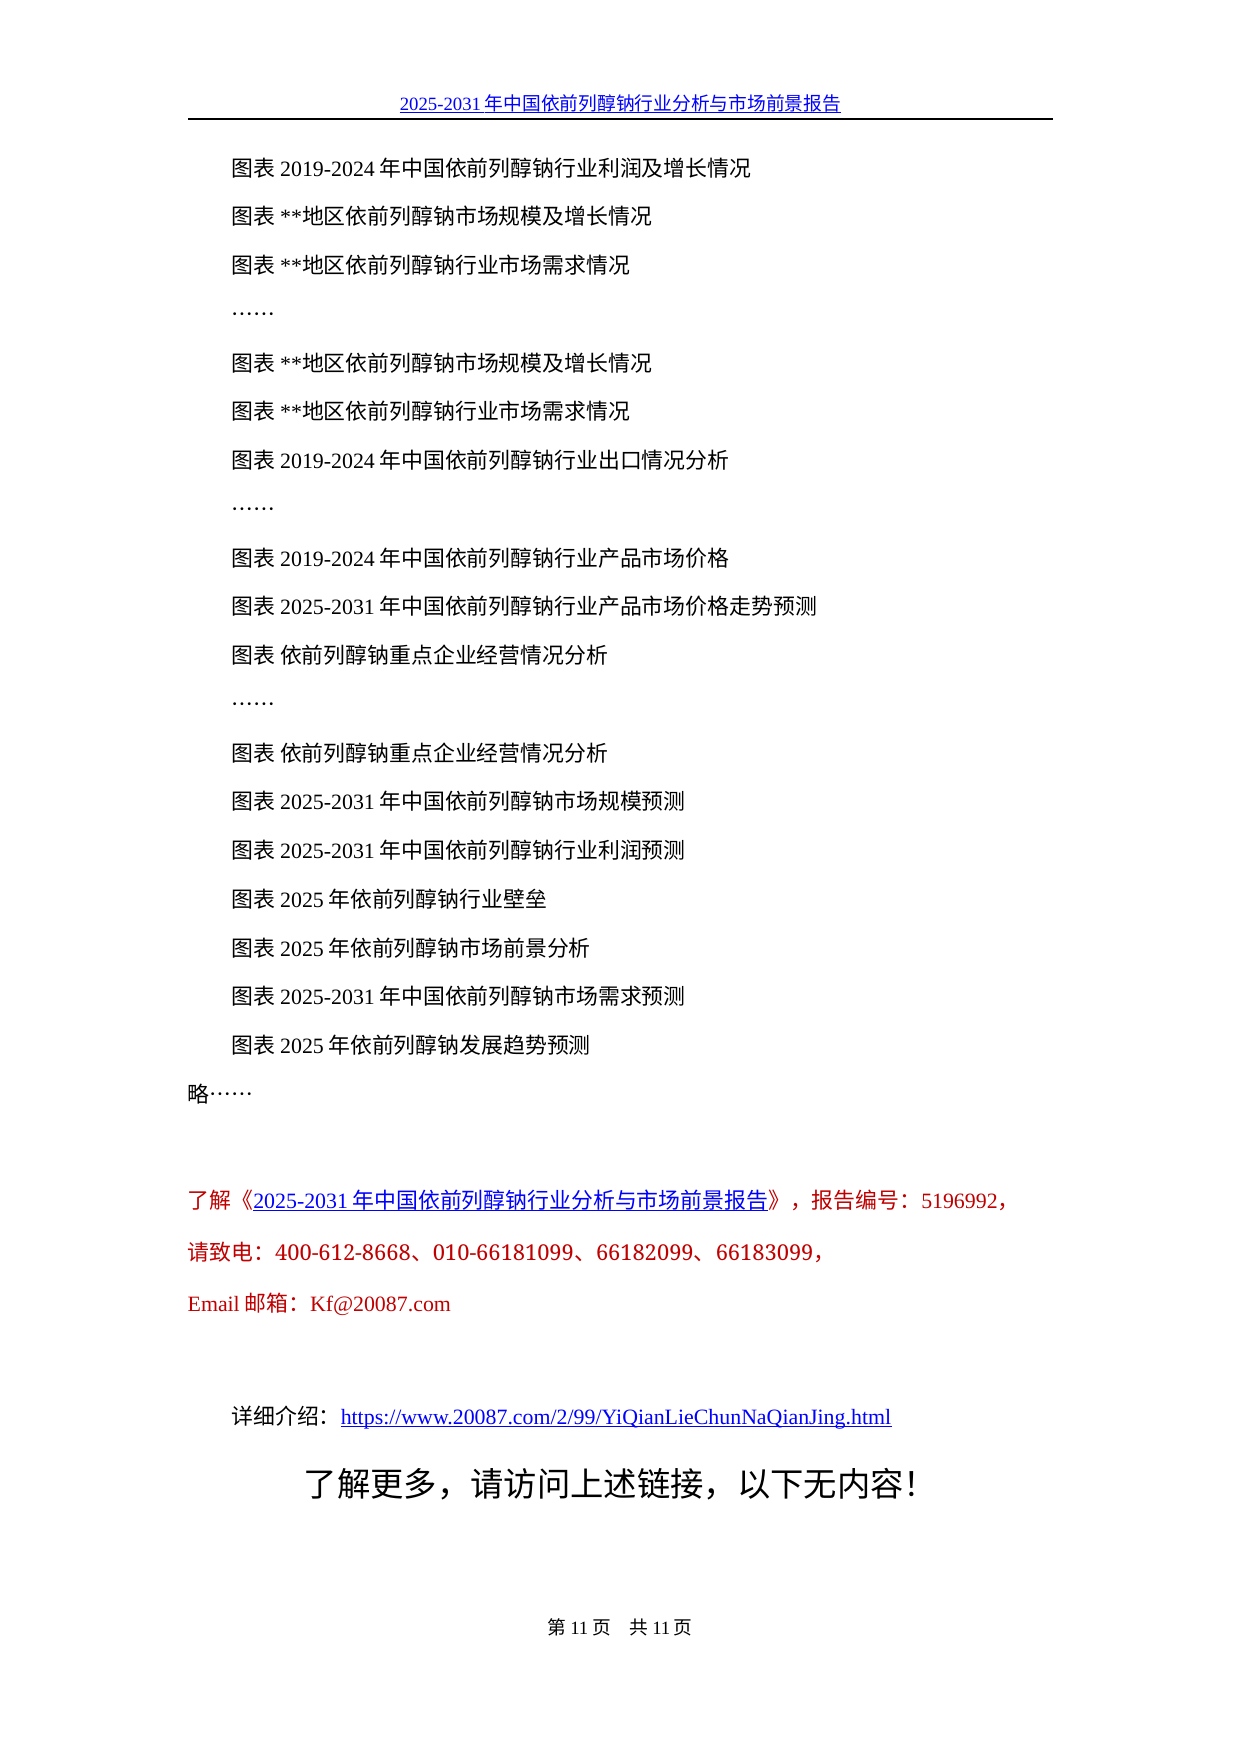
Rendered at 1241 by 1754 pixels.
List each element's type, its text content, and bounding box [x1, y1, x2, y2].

text 了解《2025-2031年中国依前列醇钠行业分析与市场前景报告》，报告编号：5196992， [187, 1183, 1053, 1215]
text 请致电：400-612-8668、010-66181099、66182099、66183099， [187, 1234, 1053, 1267]
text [187, 150, 1053, 1109]
text 详细介绍：https://www.20087.com/2/99/YiQianLieChunNaQianJing.html [187, 1399, 1053, 1431]
title 了解更多，请访问上述链接，以下无内容！ [187, 1449, 1053, 1514]
text Email邮箱：Kf@20087.com [187, 1286, 1053, 1318]
